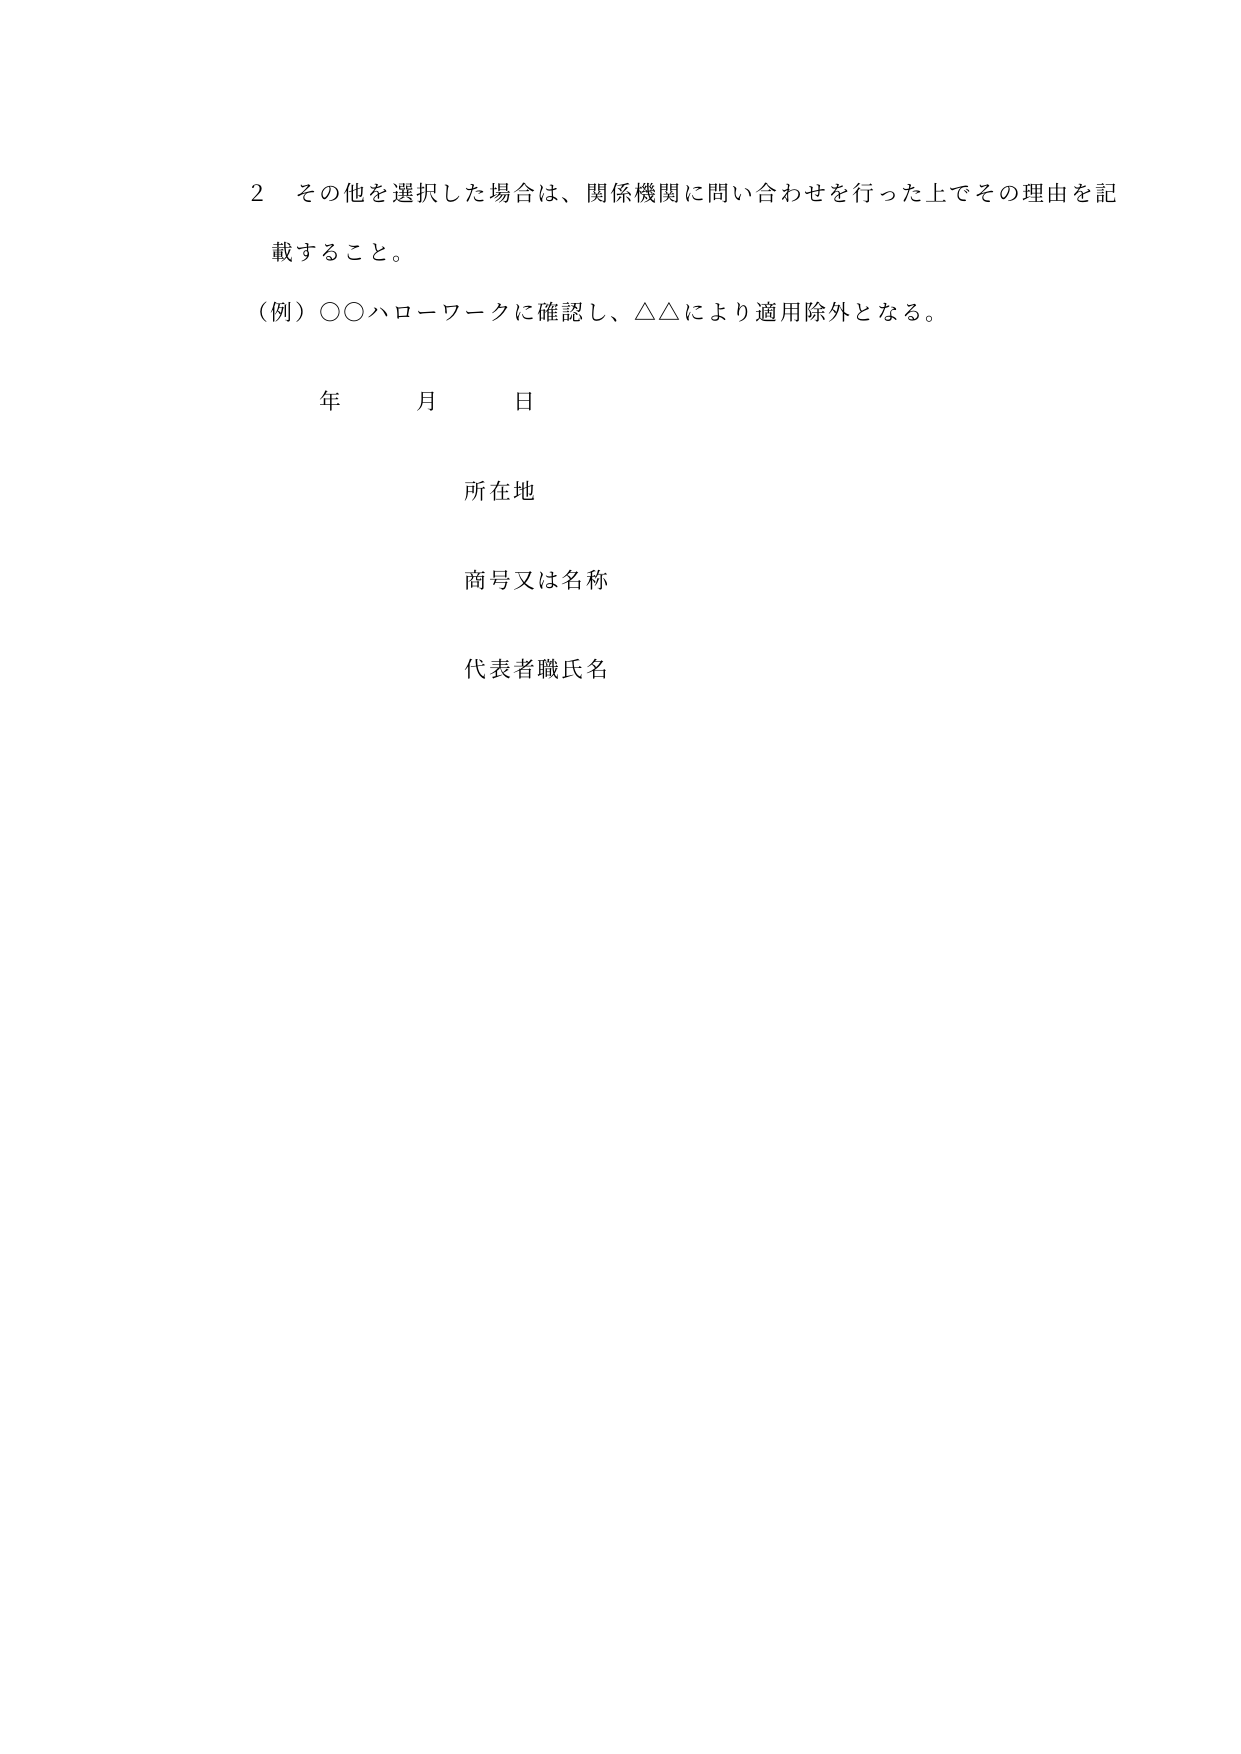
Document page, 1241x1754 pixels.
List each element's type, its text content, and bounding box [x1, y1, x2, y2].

text 所在地 [149, 460, 1120, 519]
text ２ その他を選択した場合は、関係機関に問い合わせを行った上でその理由を記載すること。 [213, 162, 1120, 281]
text 代表者職氏名 [149, 638, 1120, 698]
text （例）○○ハローワークに確認し、△△により適用除外となる。 [149, 281, 1120, 341]
text 商号又は名称 [149, 549, 1120, 609]
text 年 月 日 [149, 370, 1120, 430]
